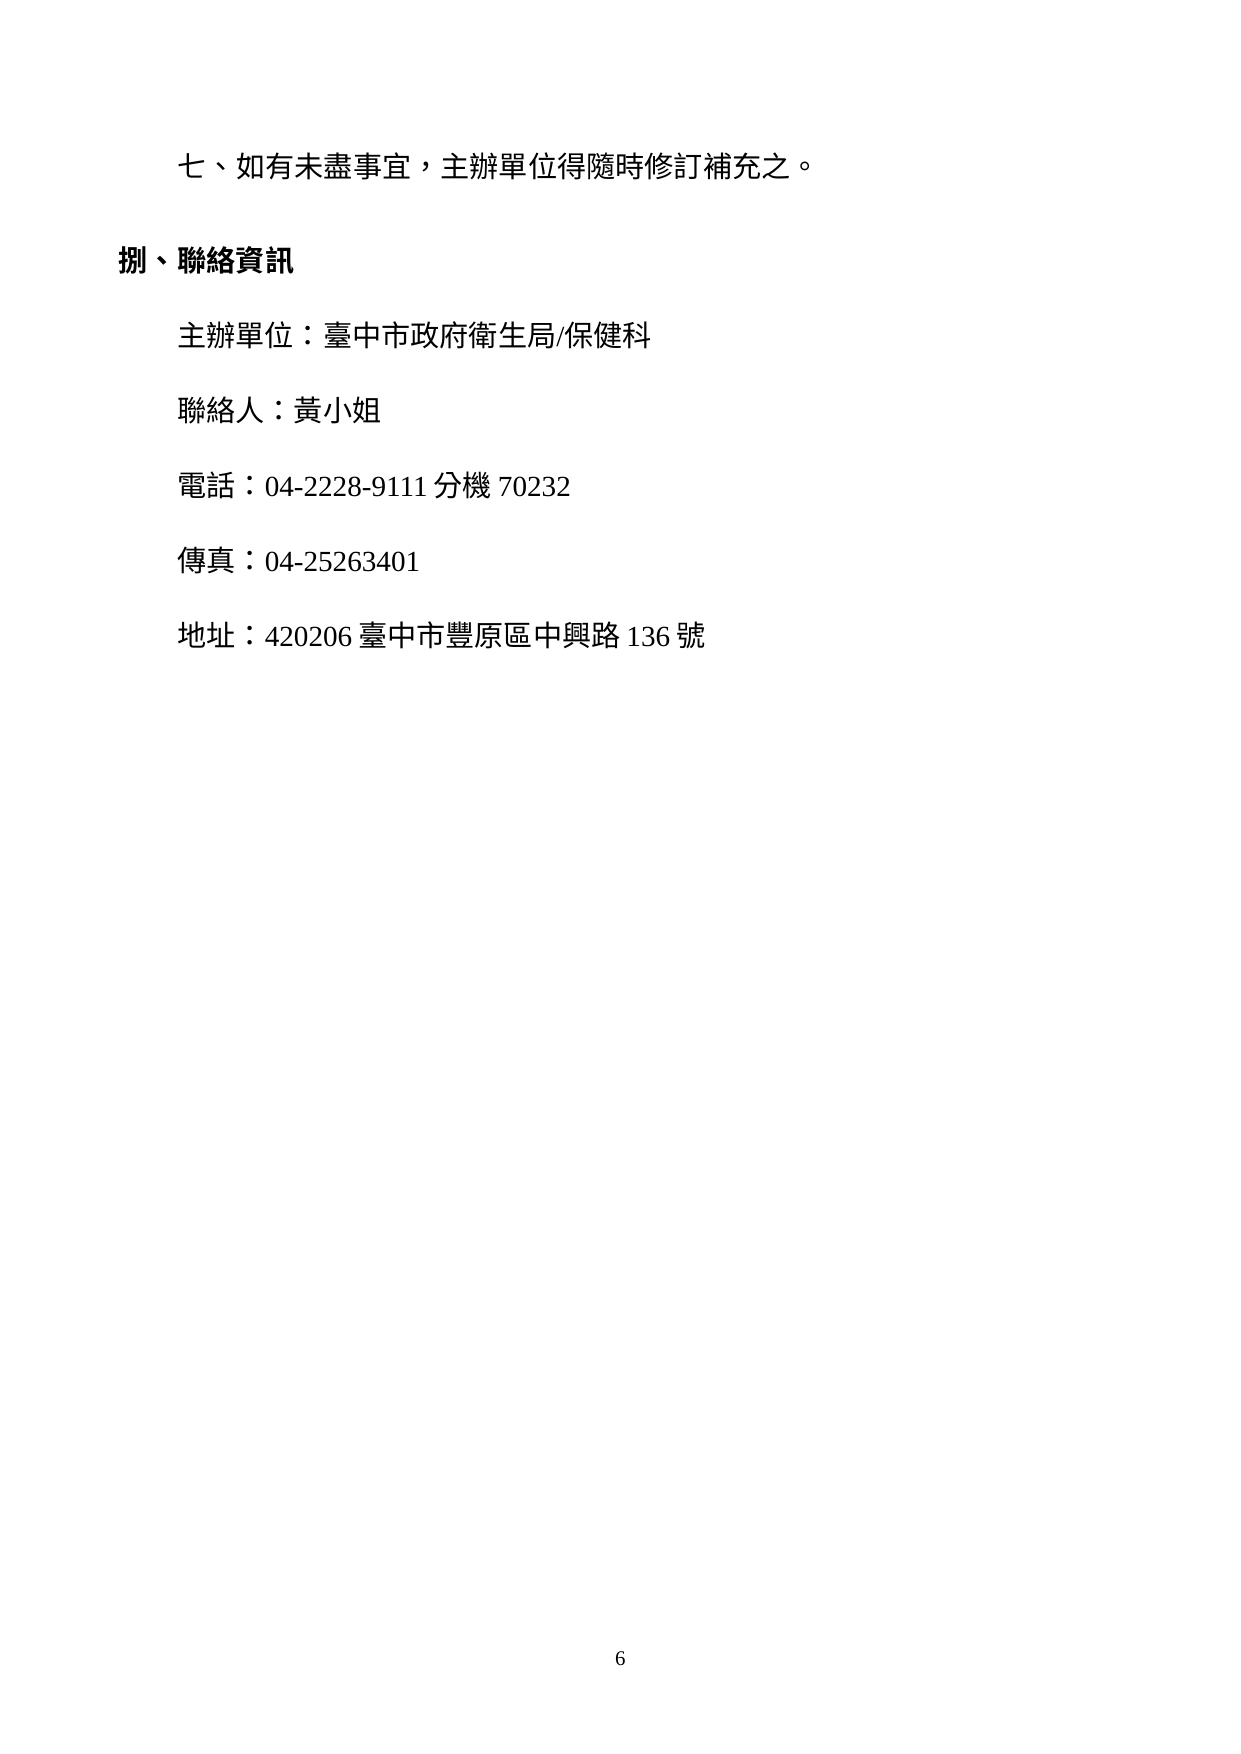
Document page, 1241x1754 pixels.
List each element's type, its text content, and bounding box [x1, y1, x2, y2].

list 如有未盡事宜，主辦單位得隨時修訂補充之。 [177, 127, 1122, 202]
text 主辦單位：臺中市政府衛生局/保健科 [177, 296, 1122, 371]
text 電話：04-2228-9111分機70232 [177, 446, 1122, 521]
list 聯絡資訊 [118, 221, 1122, 296]
text 傳真：04-25263401 [177, 521, 1122, 596]
text 聯絡人：黃小姐 [177, 371, 1122, 446]
text 地址：420206臺中市豐原區中興路136號 [177, 596, 1122, 671]
